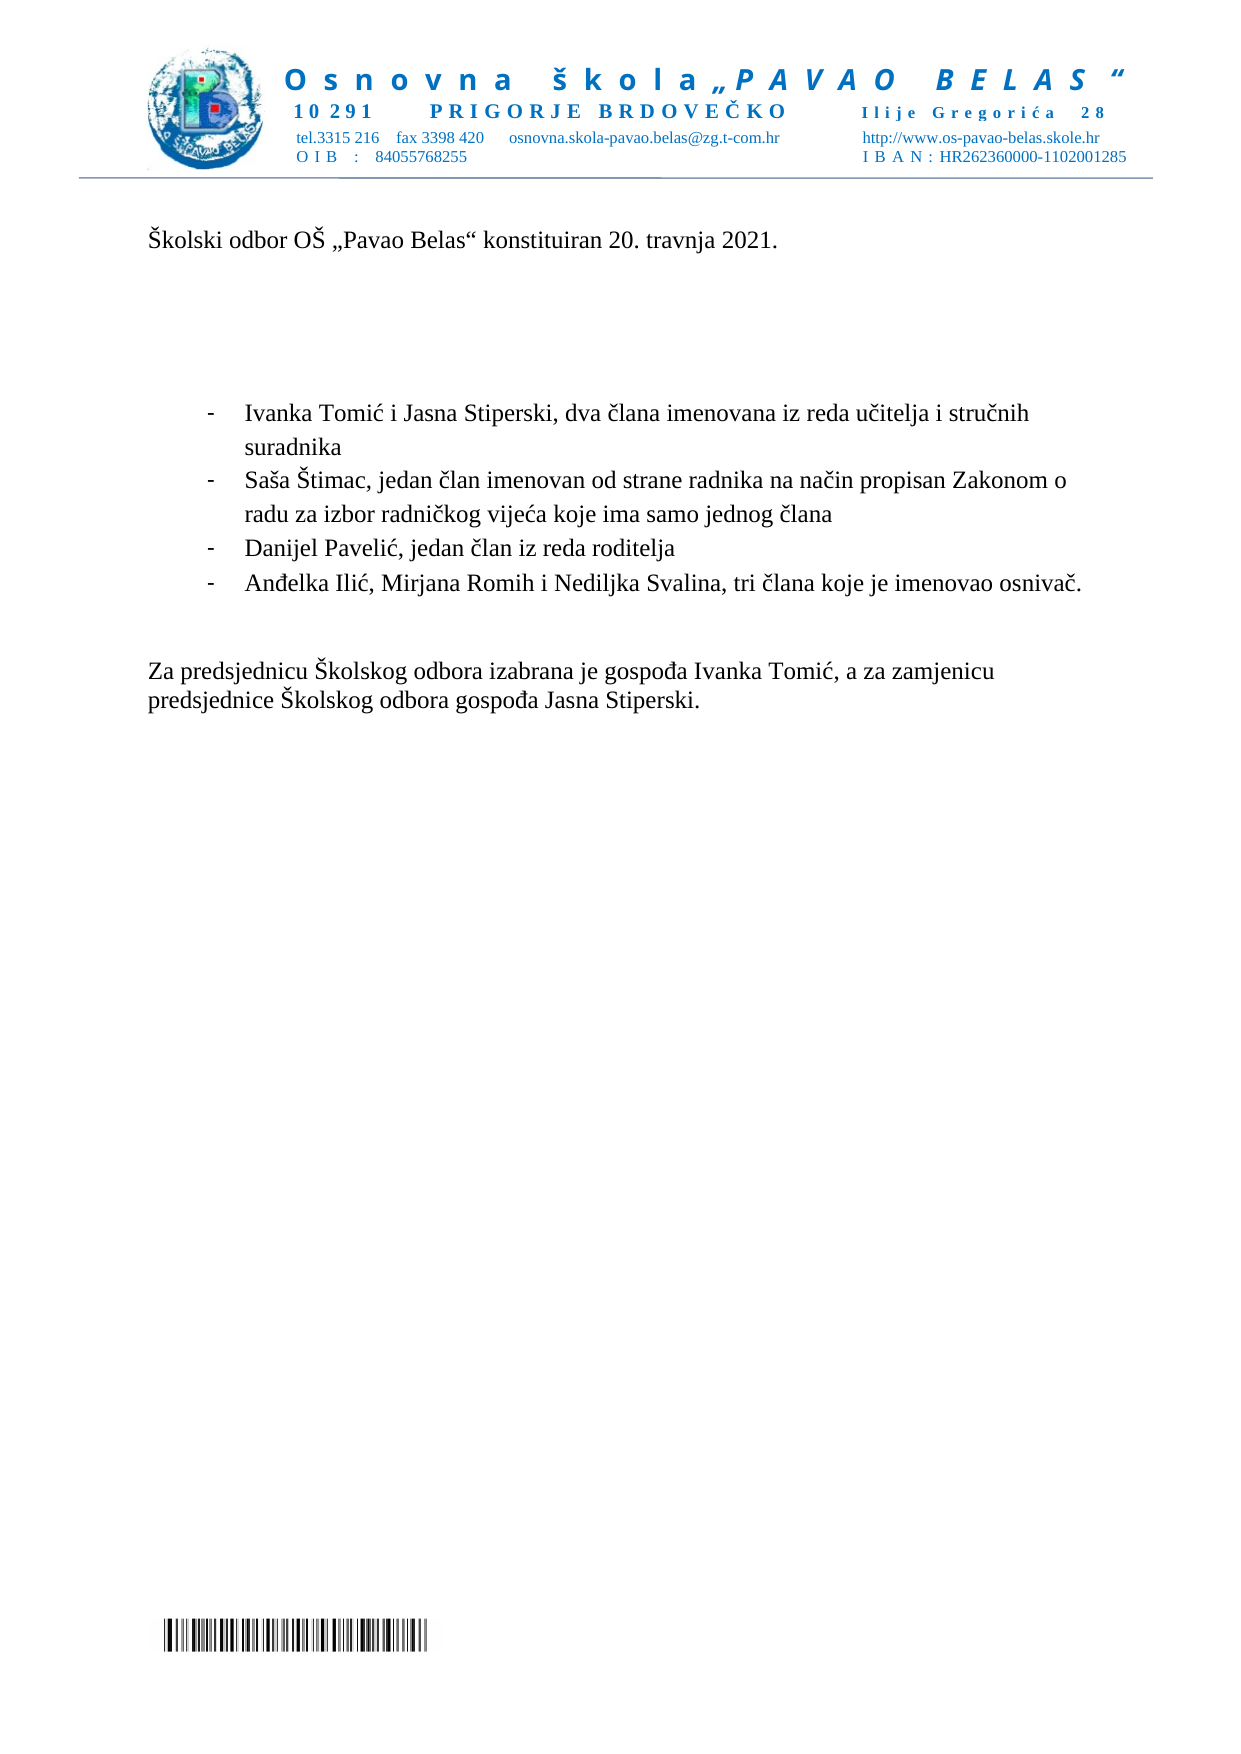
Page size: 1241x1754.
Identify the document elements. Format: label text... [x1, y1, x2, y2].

text Školski odbor OŠ „Pavao Belas“ konstituiran 20. travnja 2021. [148, 225, 1093, 254]
text Za predsjednicu Školskog odbora izabrana je gospođa Ivanka Tomić, a za zamjenicu predsjednice Školskog odbora gospođa Jasna Stiperski. [148, 656, 1093, 714]
list Saša Štimac, jedan član imenovan od strane radnika na način propisan Zakonom o radu za izbor radničkog vijeća koje ima samo jednog člana [207, 464, 1093, 528]
list Anđelka Ilić, Mirjana Romih i Nediljka Svalina, tri člana koje je imenovao osnivač. [207, 567, 1093, 598]
list Ivanka Tomić i Jasna Stiperski, dva člana imenovana iz reda učitelja i stručnih suradnika [207, 397, 1093, 460]
picture [147, 44, 265, 170]
list Danijel Pavelić, jedan član iz reda roditelja [207, 532, 1093, 563]
